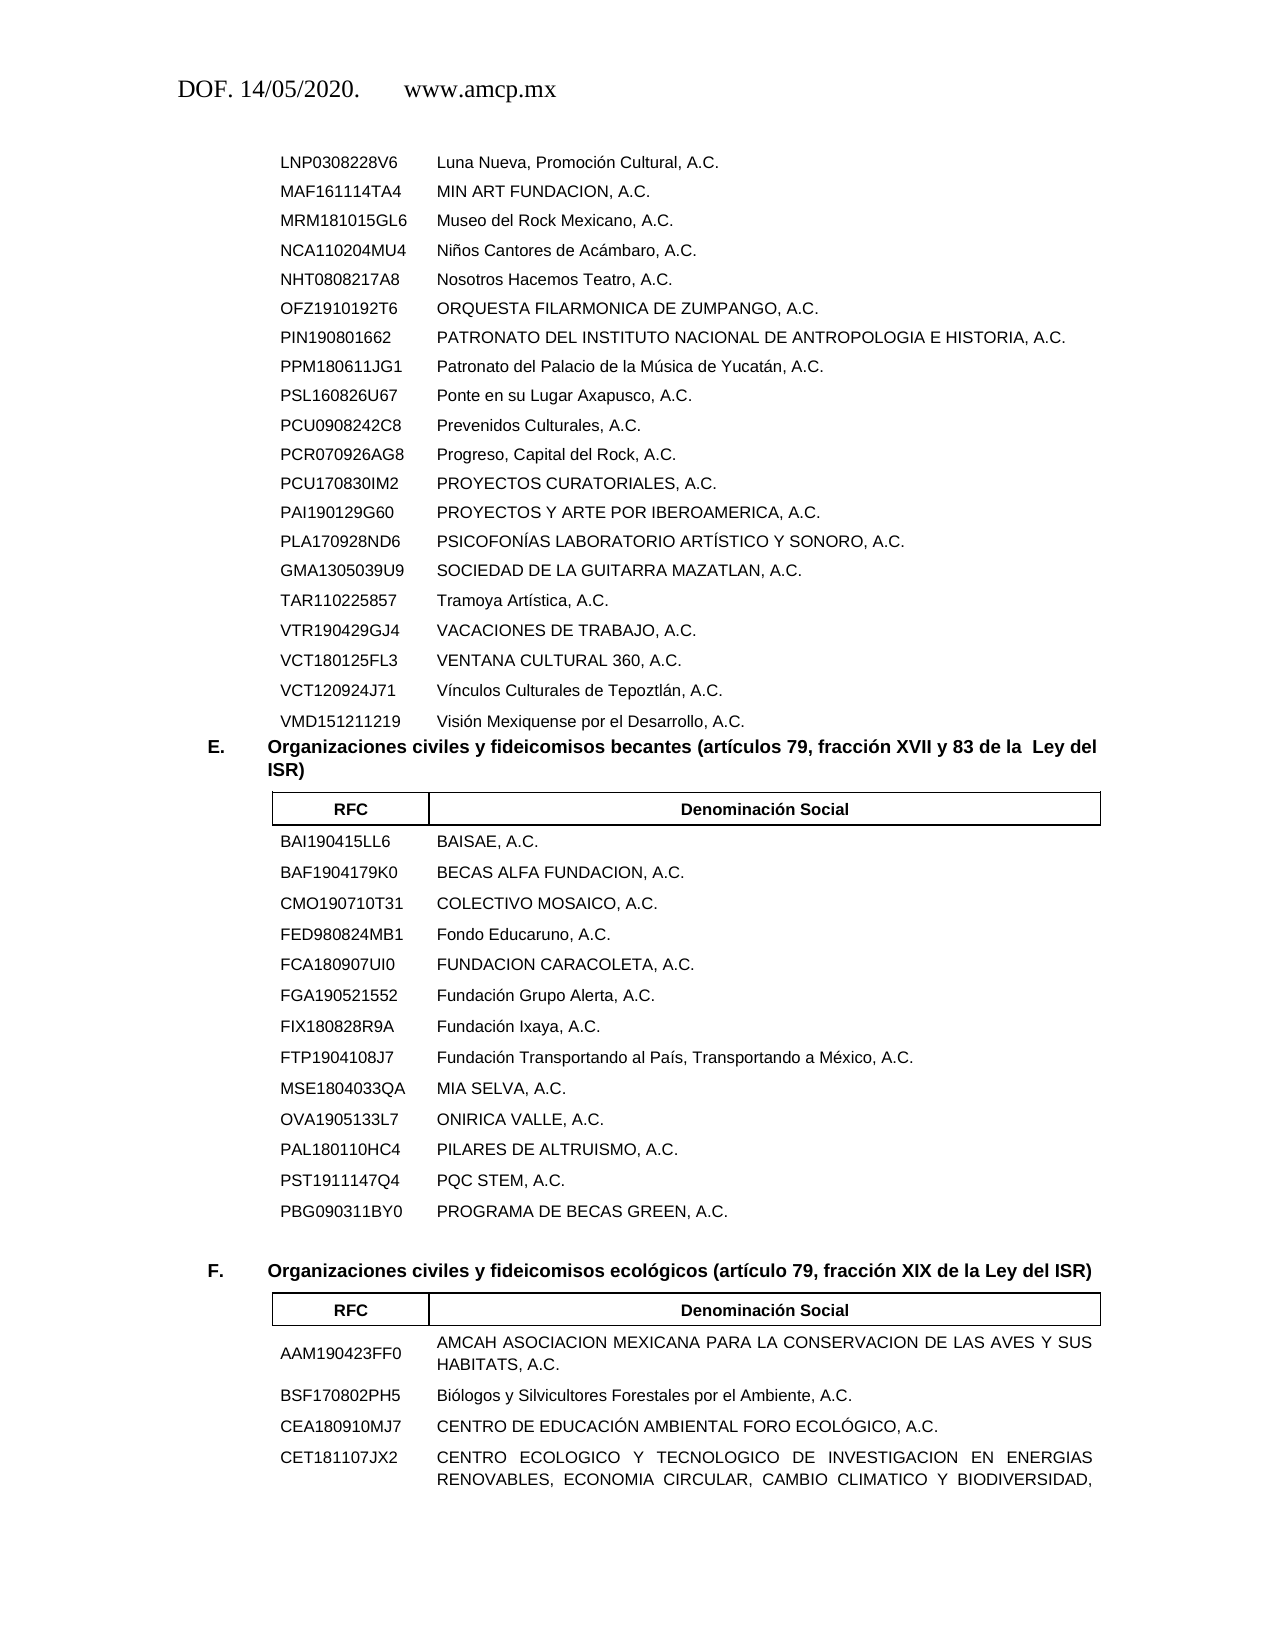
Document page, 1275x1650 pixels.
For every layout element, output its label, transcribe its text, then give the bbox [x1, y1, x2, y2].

text E. Organizaciones civiles y fideicomisos becantes (artículos 79, fracción XVII y 83 de la Ley del ISR) [207, 736, 1098, 781]
table_cell PCR070926AG8 [273, 439, 429, 468]
table_cell Prevenidos Culturales, A.C. [429, 410, 1100, 439]
table_cell ORQUESTA FILARMONICA DE ZUMPANGO, A.C. [429, 294, 1100, 323]
table_cell VMD151211219 [273, 706, 429, 736]
table_cell PAL180110HC4 [273, 1134, 429, 1164]
table_cell OVA1905133L7 [273, 1103, 429, 1134]
table_cell PROYECTOS Y ARTE POR IBEROAMERICA, A.C. [429, 498, 1100, 527]
table_cell Niños Cantores de Acámbaro, A.C. [429, 235, 1100, 264]
table_cell PSICOFONÍAS LABORATORIO ARTÍSTICO Y SONORO, A.C. [429, 527, 1100, 556]
table_cell PCU0908242C8 [273, 410, 429, 439]
table_header Denominación Social [430, 1294, 1100, 1325]
table_cell PQC STEM, A.C. [429, 1165, 1100, 1195]
table_cell PROGRAMA DE BECAS GREEN, A.C. [429, 1195, 1100, 1226]
table_cell COLECTIVO MOSAICO, A.C. [429, 887, 1100, 918]
table_cell Museo del Rock Mexicano, A.C. [429, 206, 1100, 235]
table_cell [429, 1441, 1100, 1490]
table_cell Fondo Educaruno, A.C. [429, 918, 1100, 949]
table_cell MAF161114TA4 [273, 177, 429, 206]
table_cell PILARES DE ALTRUISMO, A.C. [429, 1134, 1100, 1164]
table_cell LNP0308228V6 [273, 148, 429, 177]
table_cell PIN190801662 [273, 323, 429, 352]
table_cell FTP1904108J7 [273, 1041, 429, 1072]
table_cell MRM181015GL6 [273, 206, 429, 235]
table_header RFC [273, 793, 428, 824]
table_cell FGA190521552 [273, 980, 429, 1010]
table_cell Ponte en su Lugar Axapusco, A.C. [429, 381, 1100, 410]
table_cell MSE1804033QA [273, 1072, 429, 1103]
table_cell PST1911147Q4 [273, 1165, 429, 1195]
table_cell Luna Nueva, Promoción Cultural, A.C. [429, 148, 1100, 177]
table_cell BECAS ALFA FUNDACION, A.C. [429, 856, 1100, 887]
table_cell VCT120924J71 [273, 675, 429, 706]
table_cell Progreso, Capital del Rock, A.C. [429, 439, 1100, 468]
table_cell BSF170802PH5 [273, 1380, 429, 1410]
table_cell BAI190415LL6 [273, 826, 429, 856]
table_cell PAI190129G60 [273, 498, 429, 527]
table_cell Nosotros Hacemos Teatro, A.C. [429, 264, 1100, 293]
table_cell PSL160826U67 [273, 381, 429, 410]
table_header Denominación Social [430, 793, 1100, 824]
table_cell PATRONATO DEL INSTITUTO NACIONAL DE ANTROPOLOGIA E HISTORIA, A.C. [429, 323, 1100, 352]
table_cell AMCAH ASOCIACION MEXICANA PARA LA CONSERVACION DE LAS AVES Y SUS HABITATS, A.C. [429, 1326, 1100, 1379]
table_cell VACACIONES DE TRABAJO, A.C. [429, 614, 1100, 645]
table_cell Fundación Grupo Alerta, A.C. [429, 980, 1100, 1010]
table_cell FIX180828R9A [273, 1010, 429, 1041]
table_cell CMO190710T31 [273, 887, 429, 918]
table_cell PCU170830IM2 [273, 469, 429, 498]
table_cell PLA170928ND6 [273, 527, 429, 556]
table_cell GMA1305039U9 [273, 556, 429, 585]
table_cell Fundación Ixaya, A.C. [429, 1010, 1100, 1041]
table_cell MIN ART FUNDACION, A.C. [429, 177, 1100, 206]
table_cell Patronato del Palacio de la Música de Yucatán, A.C. [429, 352, 1100, 381]
table_cell CET181107JX2 [273, 1441, 429, 1490]
table_cell OFZ1910192T6 [273, 294, 429, 323]
table_cell VCT180125FL3 [273, 645, 429, 675]
text F. Organizaciones civiles y fideicomisos ecológicos (artículo 79, fracción XIX de la Ley del ISR) [207, 1259, 1098, 1282]
table_cell MIA SELVA, A.C. [429, 1072, 1100, 1103]
table_cell Vínculos Culturales de Tepoztlán, A.C. [429, 675, 1100, 706]
table_header RFC [273, 1294, 428, 1325]
table_cell BAF1904179K0 [273, 856, 429, 887]
table_cell NCA110204MU4 [273, 235, 429, 264]
table_cell TAR110225857 [273, 585, 429, 614]
table_cell NHT0808217A8 [273, 264, 429, 293]
table_cell Visión Mexiquense por el Desarrollo, A.C. [429, 706, 1100, 736]
table_cell VENTANA CULTURAL 360, A.C. [429, 645, 1100, 675]
table_cell SOCIEDAD DE LA GUITARRA MAZATLAN, A.C. [429, 556, 1100, 585]
table_cell VTR190429GJ4 [273, 614, 429, 645]
table_cell AAM190423FF0 [273, 1326, 429, 1379]
table_cell PROYECTOS CURATORIALES, A.C. [429, 469, 1100, 498]
table_cell Fundación Transportando al País, Transportando a México, A.C. [429, 1041, 1100, 1072]
table_cell FCA180907UI0 [273, 949, 429, 979]
table_cell Tramoya Artística, A.C. [429, 585, 1100, 614]
table_cell Biólogos y Silvicultores Forestales por el Ambiente, A.C. [429, 1380, 1100, 1410]
table_cell PPM180611JG1 [273, 352, 429, 381]
table_cell CENTRO DE EDUCACIÓN AMBIENTAL FORO ECOLÓGICO, A.C. [429, 1410, 1100, 1441]
table_cell ONIRICA VALLE, A.C. [429, 1103, 1100, 1134]
table_cell CEA180910MJ7 [273, 1410, 429, 1441]
table_cell FUNDACION CARACOLETA, A.C. [429, 949, 1100, 979]
table_cell PBG090311BY0 [273, 1195, 429, 1226]
table_cell BAISAE, A.C. [429, 826, 1100, 856]
table_cell FED980824MB1 [273, 918, 429, 949]
